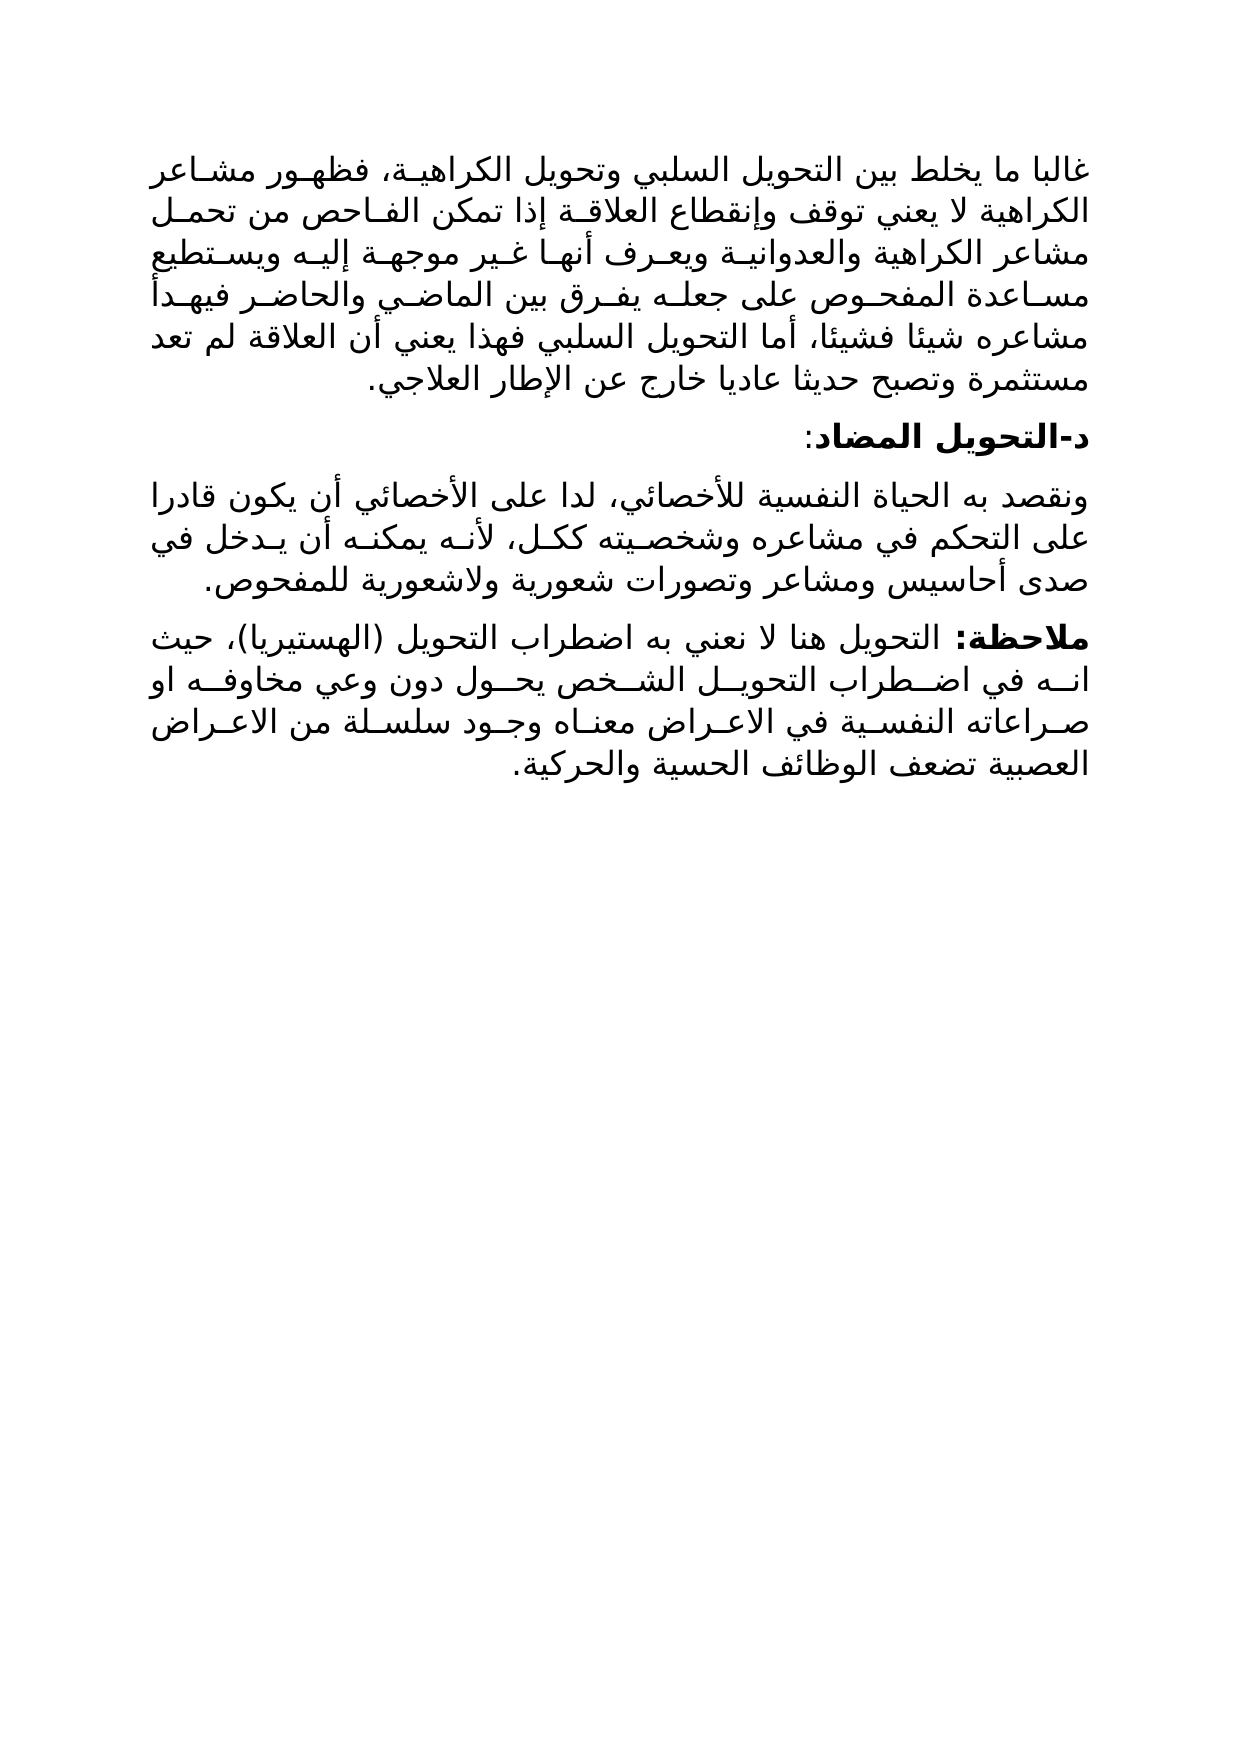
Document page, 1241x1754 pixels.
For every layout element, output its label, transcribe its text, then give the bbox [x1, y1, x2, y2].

text غالبا ما يخلط بين التحويل السلبي وتحويل الكراهية، فظهور مشاعر الكراهية لا يعني توقف وإنقطاع العلاقة إذا تمكن الفاحص من تحمل مشاعر الكراهية والعدوانية ويعرف أنها غير موجهة إليه ويستطيع مساعدة المفحوص على جعله يفرق بين الماضي والحاضر فيهدأ مشاعره شيئا فشيئا، أما التحويل السلبي فهذا يعني أن العلاقة لم تعد مستثمرة وتصبح حديثا عاديا خارج عن الإطار العلاجي. [150, 150, 1090, 398]
text ونقصد به الحياة النفسية للأخصائي، لدا على الأخصائي أن يكون قادرا على التحكم في مشاعره وشخصيته ككل، لأنه يمكنه أن يدخل في صدى أحاسيس ومشاعر وتصورات شعورية ولاشعورية للمفحوص. [150, 476, 1090, 599]
text د-التحويل المضاد: [150, 418, 1090, 457]
text ملاحظة: التحويل هنا لا نعني به اضطراب التحويل (الهستيريا)، حيث انه في اضطراب التحويل الشخص يحول دون وعي مخاوفه او صراعاته النفسية في الاعراض معناه وجود سلسلة من الاعراض العصبية تضعف الوظائف الحسية والحركية. [150, 619, 1090, 783]
